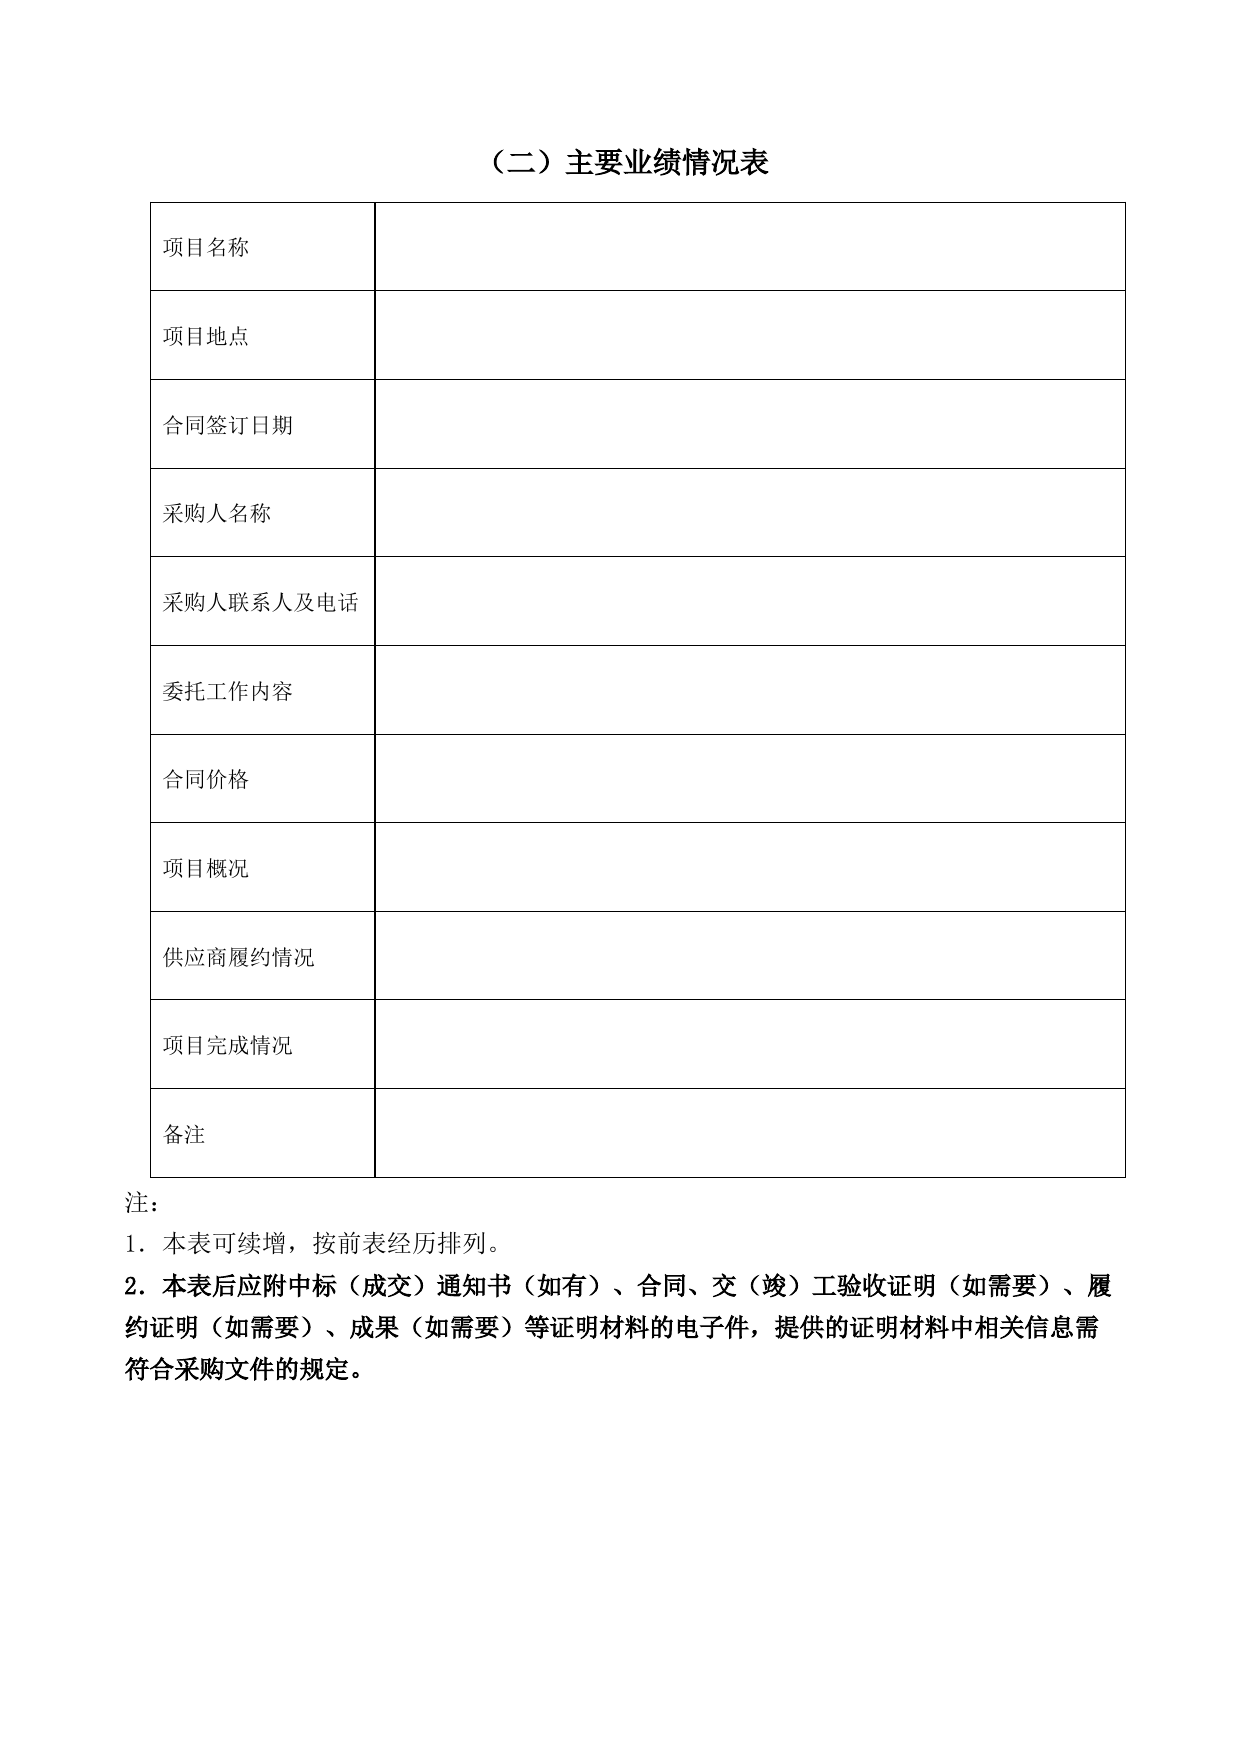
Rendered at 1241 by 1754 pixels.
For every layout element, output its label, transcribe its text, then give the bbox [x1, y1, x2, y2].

table_cell [376, 735, 1125, 822]
table_cell [376, 380, 1125, 467]
table_cell [376, 291, 1125, 379]
text 注： [124, 1178, 1122, 1219]
table_cell [376, 1000, 1125, 1088]
table_cell [376, 469, 1125, 556]
table_cell 委托工作内容 [151, 646, 374, 733]
table_header 项目名称 [151, 203, 374, 290]
text 2．本表后应附中标（成交）通知书（如有）、合同、交（竣）工验收证明（如需要）、履约证明（如需要）、成果（如需要）等证明材料的电子件，提供的证明材料中相关信息需符合采购文件的规定。 [124, 1261, 1122, 1386]
table_cell [376, 912, 1125, 999]
table_cell [376, 557, 1125, 645]
table_cell 供应商履约情况 [151, 912, 374, 999]
table_cell [376, 823, 1125, 911]
table_cell [376, 646, 1125, 733]
table_cell 采购人联系人及电话 [151, 557, 374, 645]
table_header [376, 203, 1125, 290]
table_cell [376, 1089, 1125, 1177]
text （二）主要业绩情况表 [124, 143, 1122, 176]
table_cell 项目地点 [151, 291, 374, 379]
table_cell 项目完成情况 [151, 1000, 374, 1088]
table_cell 采购人名称 [151, 469, 374, 556]
table_cell 备注 [151, 1089, 374, 1177]
table_cell 合同价格 [151, 735, 374, 822]
table_cell 合同签订日期 [151, 380, 374, 467]
text 1．本表可续增，按前表经历排列。 [124, 1219, 1122, 1261]
table_cell 项目概况 [151, 823, 374, 911]
